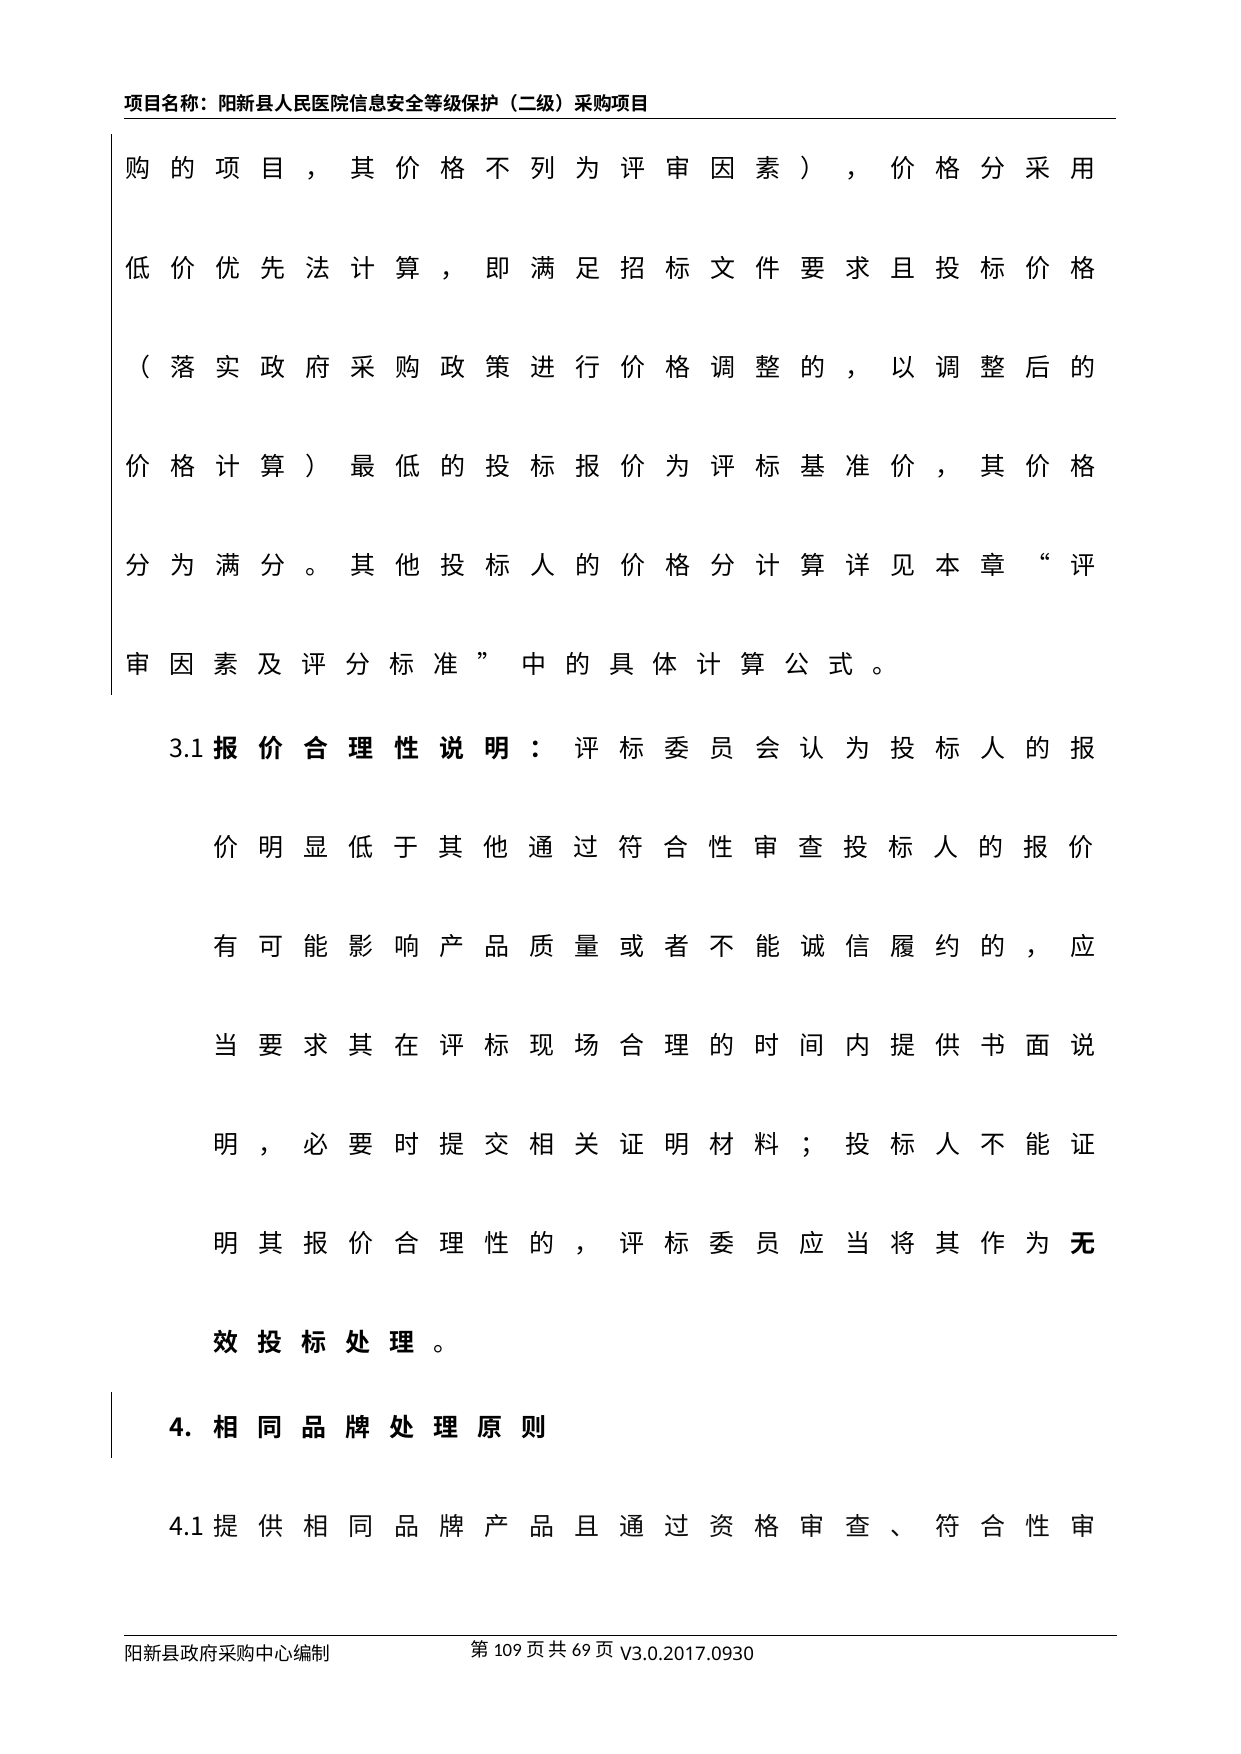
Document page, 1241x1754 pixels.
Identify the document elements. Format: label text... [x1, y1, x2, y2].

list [151, 1491, 1114, 1557]
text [126, 134, 1114, 695]
list 相同品牌处理原则 [127, 1392, 1114, 1458]
list 报价合理性说明：评标委员会认为投标人的报价明显低于其他通过符合性审查投标人的报价，有可能影响产品质量或者不能诚信履约的，应当要求其在评标现场合理的时间内提供书面说明，必要时提交相关证明材料；投标人不能证明其报价合理性的，评标委员应当将其作为无效投标处理。 [151, 713, 1114, 1374]
